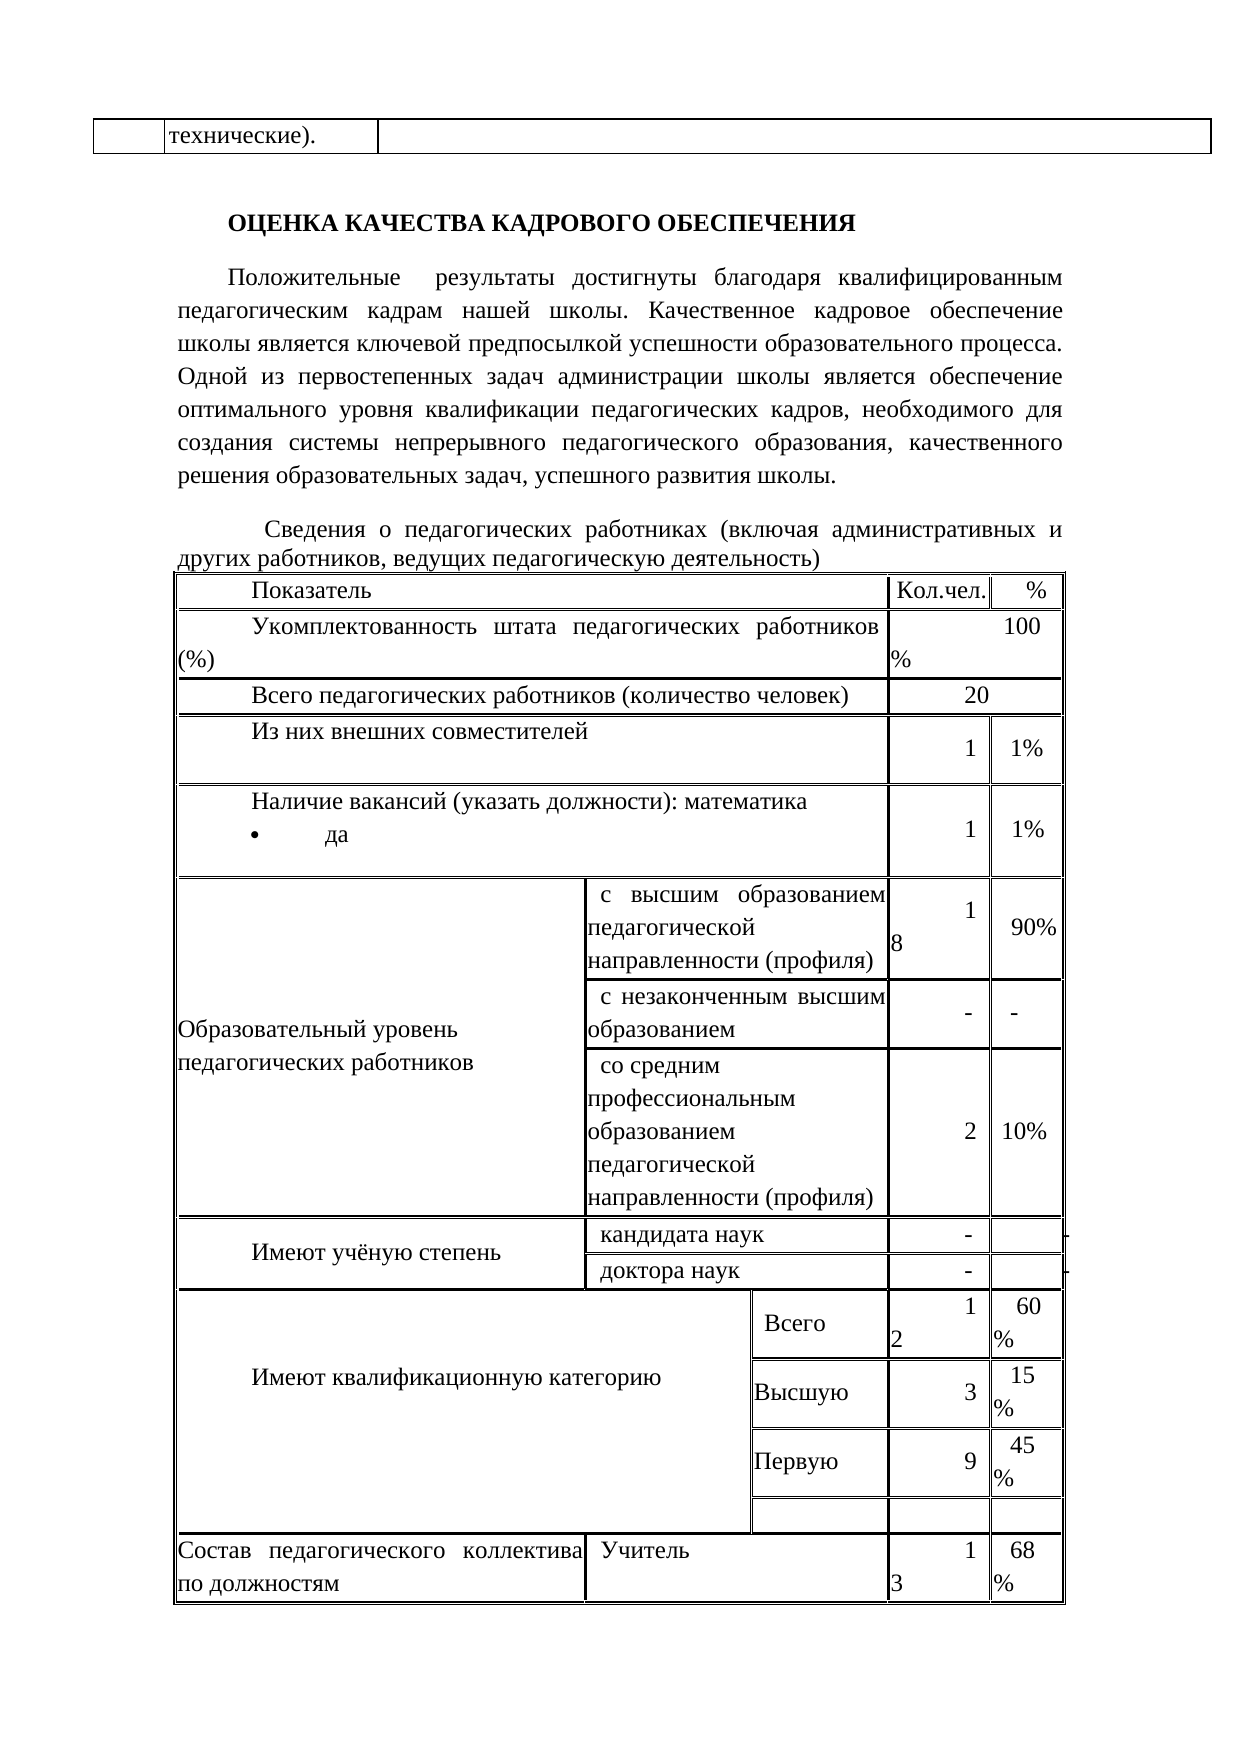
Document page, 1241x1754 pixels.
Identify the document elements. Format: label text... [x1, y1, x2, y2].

table_header Показатель [177, 573, 888, 608]
text Сведения о педагогических работниках (включая административных и других работников, ведущих педагогическую деятельность) [177, 514, 1063, 571]
table_cell 1% [992, 783, 1063, 876]
table_cell 20 [890, 677, 1062, 713]
table_cell - [890, 1255, 989, 1288]
table_cell 45 % [992, 1426, 1063, 1496]
table_cell Образовательный уровень педагогических работников [175, 876, 585, 1215]
table_cell Всего [753, 1291, 887, 1357]
table_cell 13 [888, 1535, 991, 1601]
table_cell - [890, 981, 989, 1047]
table_cell Имеют учёную степень [177, 1215, 584, 1288]
table_cell [991, 1496, 1064, 1532]
table_cell 10% [992, 1047, 1062, 1215]
table_cell Высшую [753, 1361, 887, 1426]
table_cell 3 [890, 1361, 989, 1426]
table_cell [165, 120, 377, 153]
table_cell - [890, 1219, 989, 1252]
table_cell кандидата наук [587, 1219, 887, 1252]
table_cell 68 % [991, 1532, 1062, 1601]
table_cell 9 [890, 1430, 989, 1496]
table_cell 1 [890, 717, 989, 782]
text ОЦЕНКА КАЧЕСТВА КАДРОВОГО ОБЕСПЕЧЕНИЯ [177, 208, 1063, 237]
table_cell Укомплектованность штата педагогических работников (%) [175, 608, 888, 677]
table_cell 15 % [992, 1357, 1063, 1426]
table_cell Первую [753, 1430, 887, 1496]
table_cell Из них внешних совместителей [177, 713, 887, 782]
table_cell со средним профессиональным образованием педагогической направленности (профиля) [587, 1050, 887, 1215]
table_cell [753, 1499, 887, 1532]
table_cell - [991, 1252, 1064, 1288]
table_cell - [992, 978, 1064, 1047]
table_cell [890, 1499, 989, 1532]
table_cell - [992, 1215, 1063, 1252]
table_cell 5. [94, 120, 164, 153]
table_cell 12 [890, 1291, 989, 1357]
table_cell 60 % [992, 1288, 1064, 1357]
table_cell с незаконченным высшим образованием [587, 981, 887, 1047]
table_cell Всего педагогических работников (количество человек) [177, 677, 887, 713]
table_cell с высшим образованием педагогической направленности (профиля) [587, 879, 887, 978]
table_cell 18 [890, 879, 989, 978]
table_cell 90% [991, 876, 1064, 978]
table_cell 1% [992, 713, 1063, 782]
table_cell Наличие вакансий (указать должности): математика да [177, 783, 887, 876]
table_cell 2 [890, 1050, 989, 1215]
text Положительные результаты достигнуты благодаря квалифицированным педагогическим кадрам нашей школы. Качественное кадровое обеспечение школы является ключевой предпосылкой успешности образовательного процесса. Одной из первостепенных задач администрации школы является обеспечение оптимального уровня квалификации педагогических кадров, необходимого для создания системы непрерывного педагогического образования, качественного решения образовательных задач, успешного развития школы. [177, 262, 1063, 489]
table_cell доктора наук [587, 1255, 887, 1288]
table_header Кол.чел. [888, 575, 991, 608]
table_cell 1 [890, 786, 989, 876]
table_cell Учитель [585, 1535, 888, 1601]
table_cell Имеют квалификационную категорию [175, 1288, 750, 1532]
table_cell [177, 1532, 585, 1601]
table_cell 100 % [888, 608, 1064, 677]
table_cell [379, 120, 1210, 153]
table_header % [991, 575, 1062, 608]
